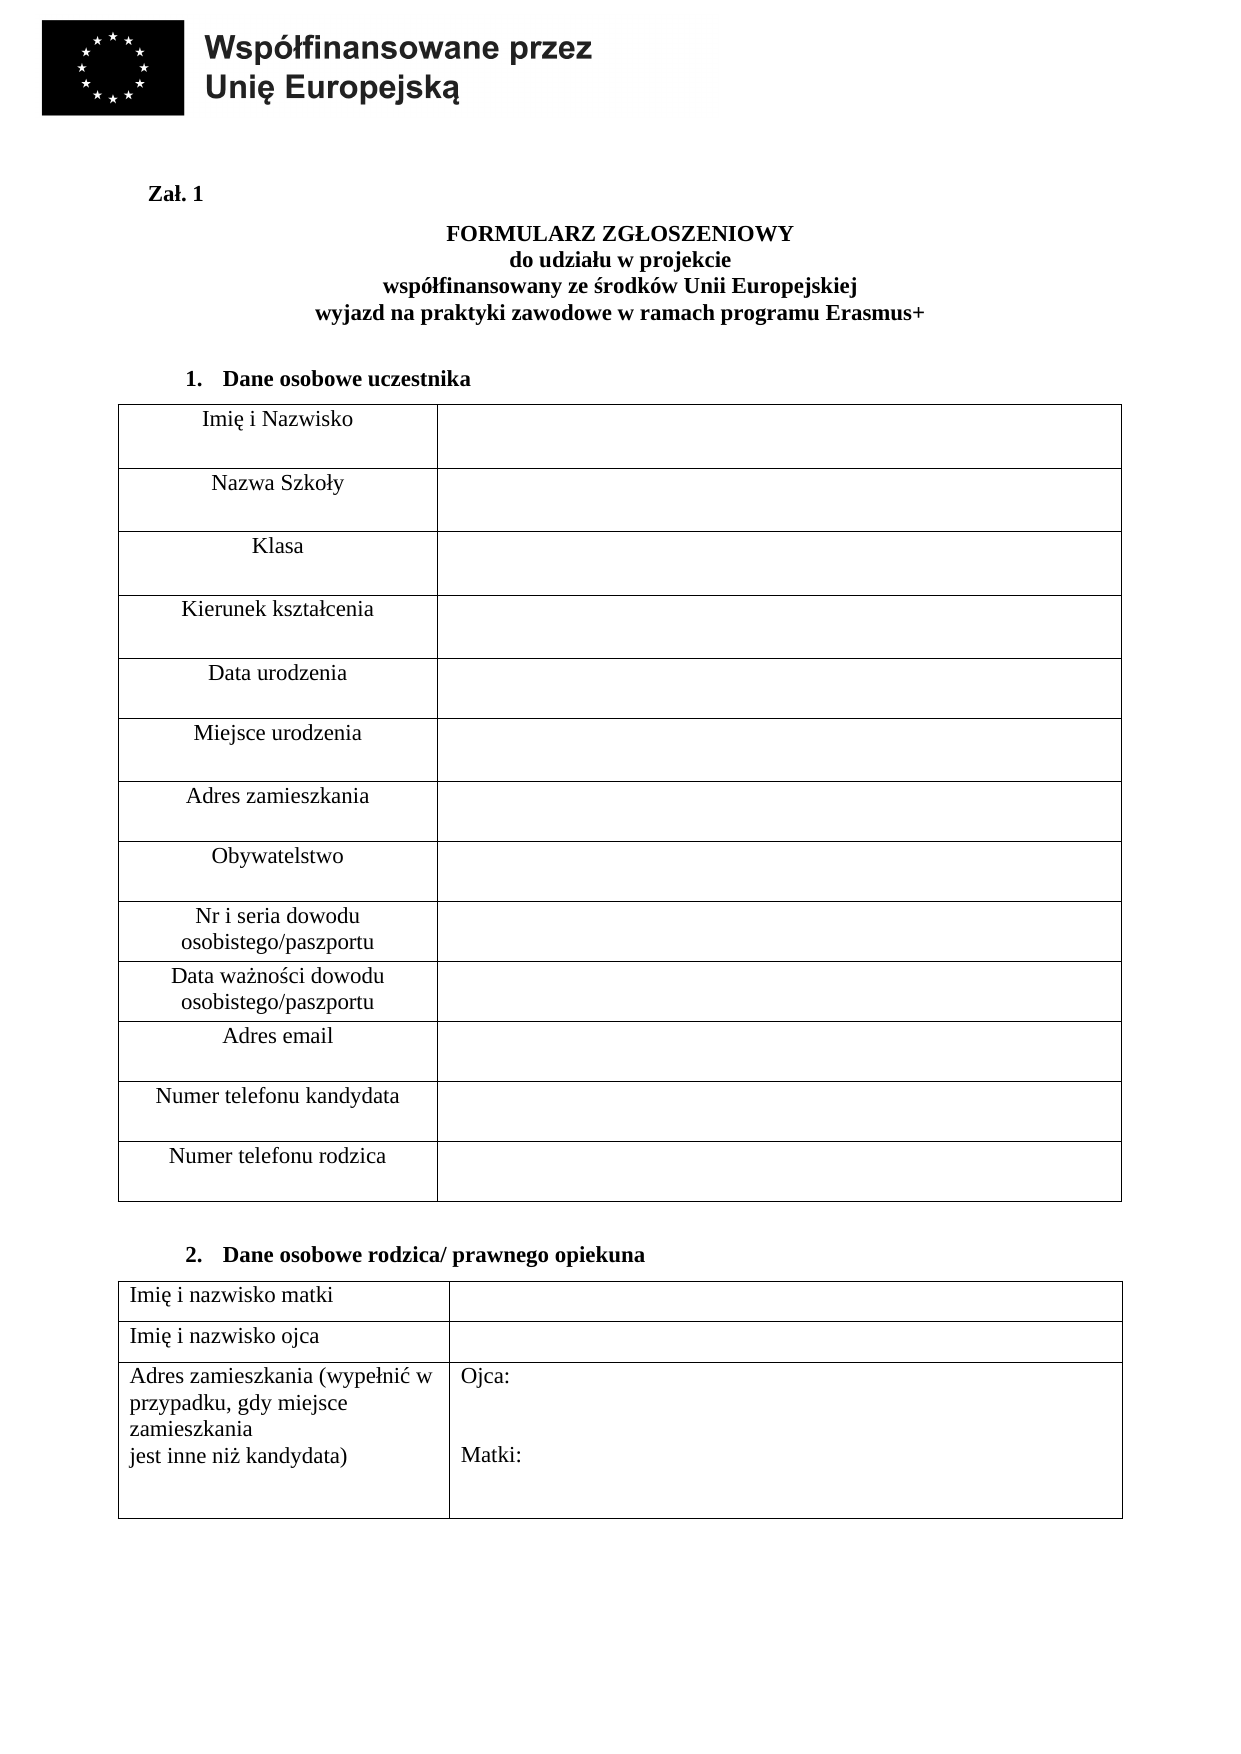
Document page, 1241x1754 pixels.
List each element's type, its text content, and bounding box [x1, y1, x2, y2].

table_header Imię i nazwisko matki [119, 1282, 449, 1321]
text wyjazd na praktyki zawodowe w ramach programu Erasmus+ [148, 299, 1092, 325]
table_cell [450, 1322, 1122, 1362]
text współfinansowany ze środków Unii Europejskiej [148, 272, 1092, 299]
table_cell Miejsce urodzenia [119, 719, 437, 781]
table_cell Data ważności dowodu osobistego/paszportu [119, 962, 437, 1021]
table_cell [438, 962, 1121, 1021]
table_cell [438, 532, 1121, 594]
table_cell Imię i nazwisko ojca [119, 1322, 449, 1362]
list Dane osobowe rodzica/ prawnego opiekuna [185, 1241, 1092, 1267]
table_cell Adres email [119, 1022, 437, 1081]
table_cell Klasa [119, 532, 437, 594]
text FORMULARZ ZGŁOSZENIOWY [148, 220, 1092, 246]
table_header [450, 1282, 1122, 1321]
table_cell Kierunek kształcenia [119, 596, 437, 658]
table_cell Obywatelstwo [119, 842, 437, 901]
table_cell [438, 659, 1121, 718]
table_cell [438, 469, 1121, 531]
table_cell [438, 902, 1121, 961]
table_header [438, 405, 1121, 468]
table_cell Adres zamieszkania [119, 782, 437, 841]
table_cell Nazwa Szkoły [119, 469, 437, 531]
table_cell Data urodzenia [119, 659, 437, 718]
table_cell Ojca: Matki: [450, 1363, 1122, 1518]
text do udziału w projekcie [148, 246, 1092, 272]
table_cell [438, 1082, 1121, 1141]
table_cell Numer telefonu kandydata [119, 1082, 437, 1141]
table_cell [438, 596, 1121, 658]
table_cell [438, 1142, 1121, 1201]
text Zał. 1 [148, 180, 1092, 207]
table_cell [438, 782, 1121, 841]
table_cell Numer telefonu rodzica [119, 1142, 437, 1201]
table_cell [438, 1022, 1121, 1081]
table_cell Adres zamieszkania (wypełnić w przypadku, gdy miejsce zamieszkania jest inne niż kandydata) [119, 1363, 449, 1518]
table_cell Nr i seria dowodu osobistego/paszportu [119, 902, 437, 961]
table_header Imię i Nazwisko [119, 405, 437, 468]
list Dane osobowe uczestnika [185, 365, 1092, 391]
picture [34, 14, 719, 118]
table_cell [438, 719, 1121, 781]
table_cell [438, 842, 1121, 901]
